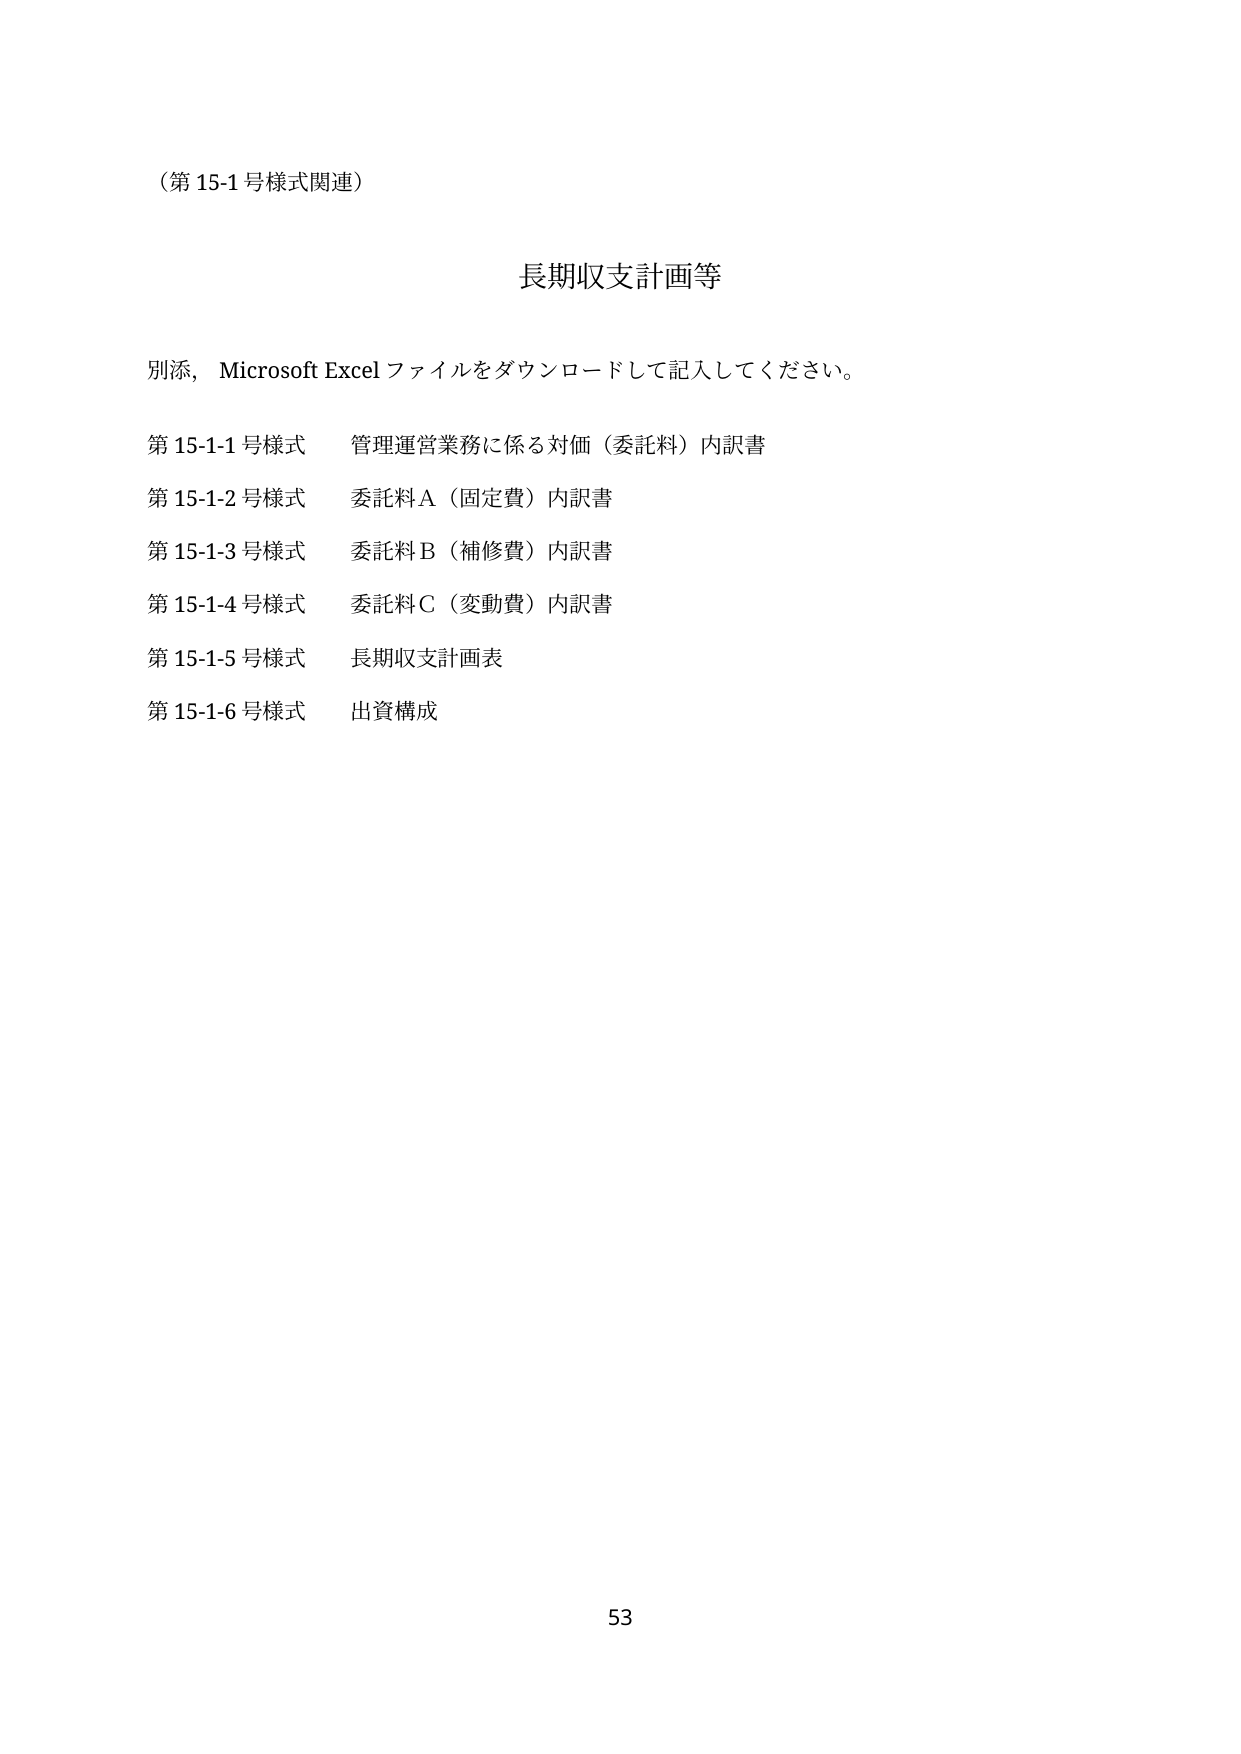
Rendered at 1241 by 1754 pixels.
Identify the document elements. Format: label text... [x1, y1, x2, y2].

text 長期収支計画等 [148, 237, 1092, 312]
text 第15-1-4号様式 委託料Ｃ（変動費）内訳書 [148, 584, 1092, 622]
text 第15-1-5号様式 長期収支計画表 [148, 638, 1092, 675]
text 第15-1-2号様式 委託料Ａ（固定費）内訳書 [148, 478, 1092, 516]
text 第15-1-6号様式 出資構成 [148, 691, 1092, 728]
text 第15-1-1号様式 管理運営業務に係る対価（委託料）内訳書 [148, 425, 1092, 462]
text （第15-1号様式関連） [148, 162, 1092, 200]
text 第15-1-3号様式 委託料Ｂ（補修費）内訳書 [148, 531, 1092, 569]
text 別添， Microsoft Excelファイルをダウンロードして記入してください。 [148, 350, 1092, 387]
